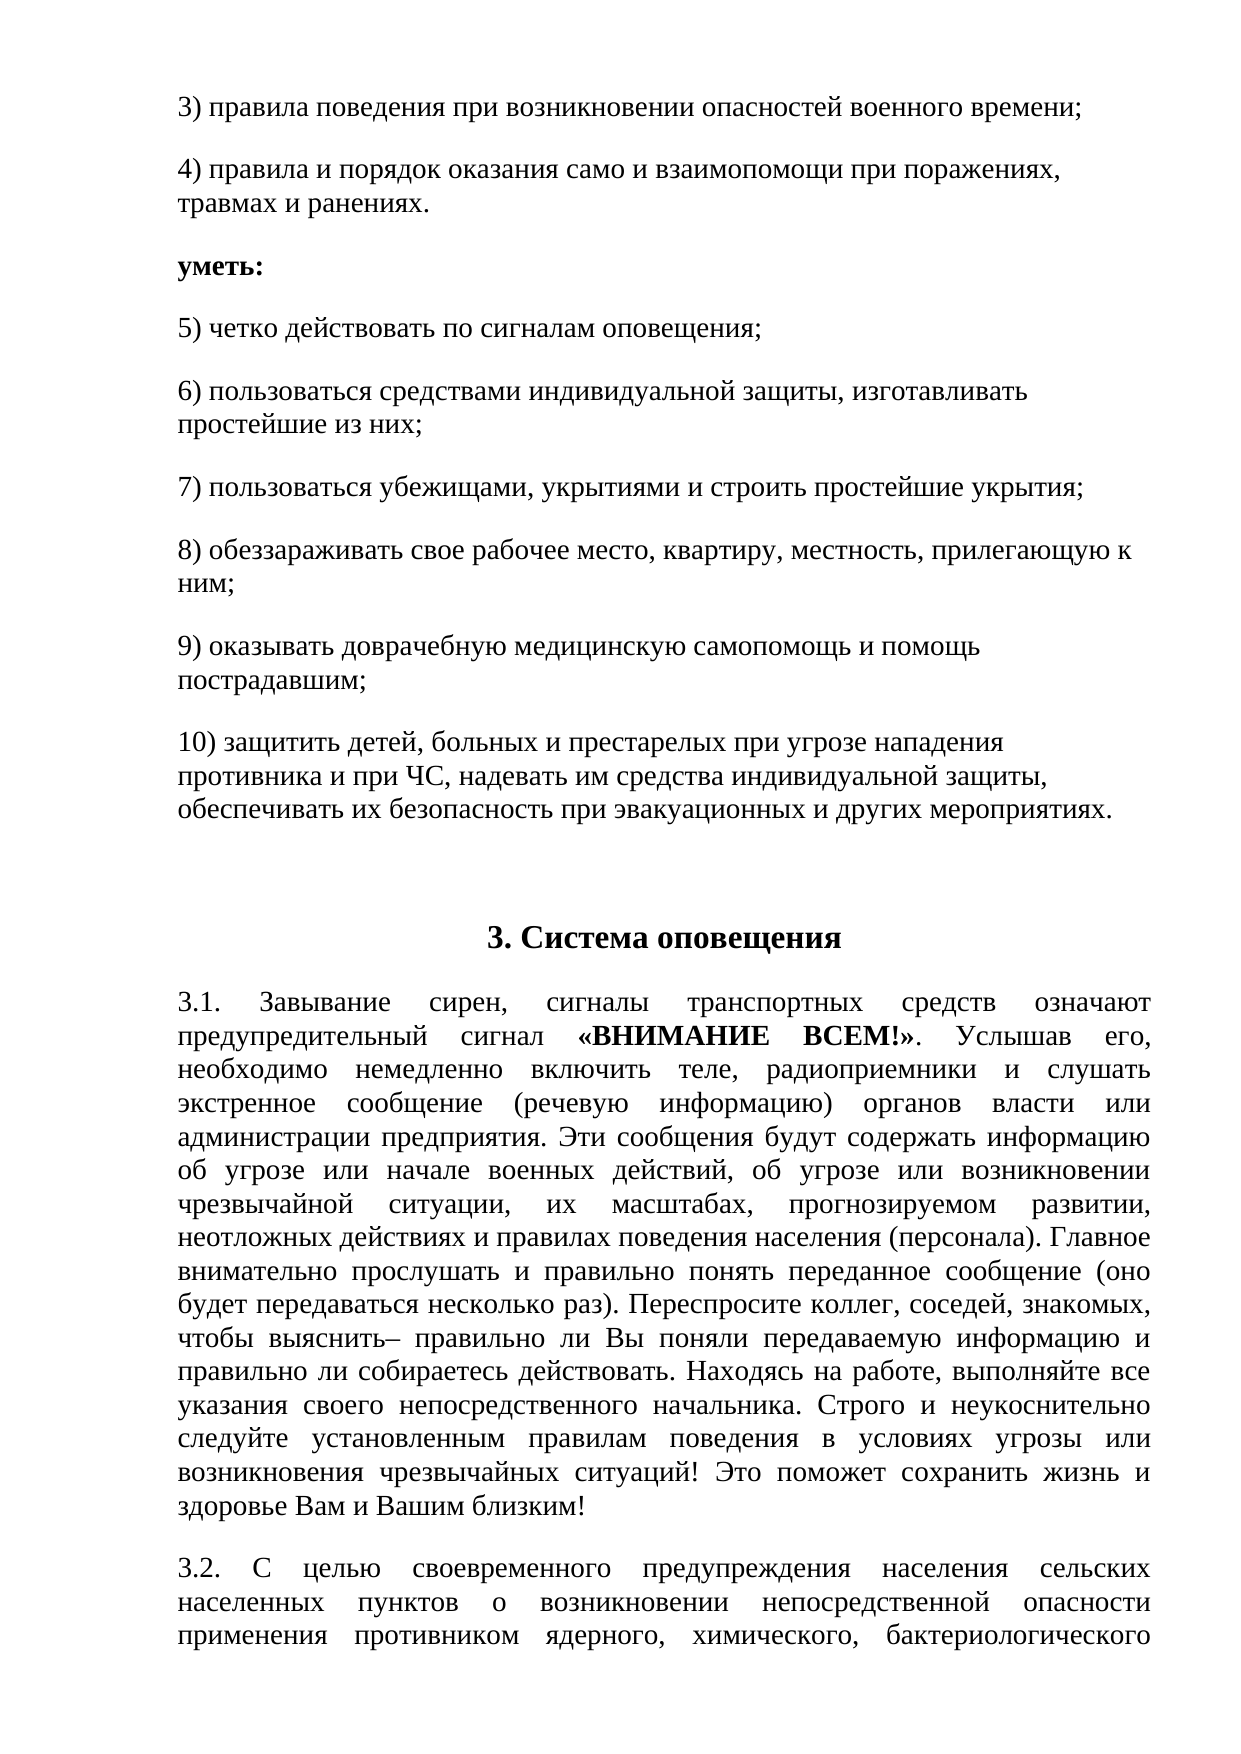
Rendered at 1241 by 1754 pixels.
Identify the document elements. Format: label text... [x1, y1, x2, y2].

text 10) защитить детей, больных и престарелых при угрозе нападения противника и при ЧС, надевать им средства индивидуальной защиты, обеспечивать их безопасность при эвакуационных и других мероприятиях. [177, 724, 1152, 825]
text 3) правила поведения при возникновении опасностей военного времени; [177, 89, 1152, 122]
text 3.1. Завывание сирен, сигналы транспортных средств означают предупредительный сигнал «ВНИМАНИЕ ВСЕМ!». Услышав его, необходимо немедленно включить теле, радиоприемники и слушать экстренное сообщение (речевую информацию) органов власти или администрации предприятия. Эти сообщения будут содержать информацию об угрозе или начале военных действий, об угрозе или возникновении чрезвычайной ситуации, их масштабах, прогнозируемом развитии, неотложных действиях и правилах поведения населения (персонала). Главное внимательно прослушать и правильно понять переданное сообщение (оно будет передаваться несколько раз). Переспросите коллег, соседей, знакомых, чтобы выяснить– правильно ли Вы поняли передаваемую информацию и правильно ли собираетесь действовать. Находясь на работе, выполняйте все указания своего непосредственного начальника. Строго и неукоснительно следуйте установленным правилам поведения в условиях угрозы или возникновения чрезвычайных ситуаций! Это поможет сохранить жизнь и здоровье Вам и Вашим близким! [177, 984, 1152, 1521]
text 3. Система оповещения [177, 917, 1152, 955]
text 8) обеззараживать свое рабочее место, квартиру, местность, прилегающую к ним; [177, 532, 1152, 599]
text 7) пользоваться убежищами, укрытиями и строить простейшие укрытия; [177, 469, 1152, 503]
text 5) четко действовать по сигналам оповещения; [177, 310, 1152, 344]
text уметь: [177, 248, 1152, 281]
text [177, 1550, 1152, 1651]
text 4) правила и порядок оказания само и взаимопомощи при поражениях, травмах и ранениях. [177, 151, 1152, 218]
text 9) оказывать доврачебную медицинскую самопомощь и помощь пострадавшим; [177, 628, 1152, 695]
text 6) пользоваться средствами индивидуальной защиты, изготавливать простейшие из них; [177, 373, 1152, 440]
